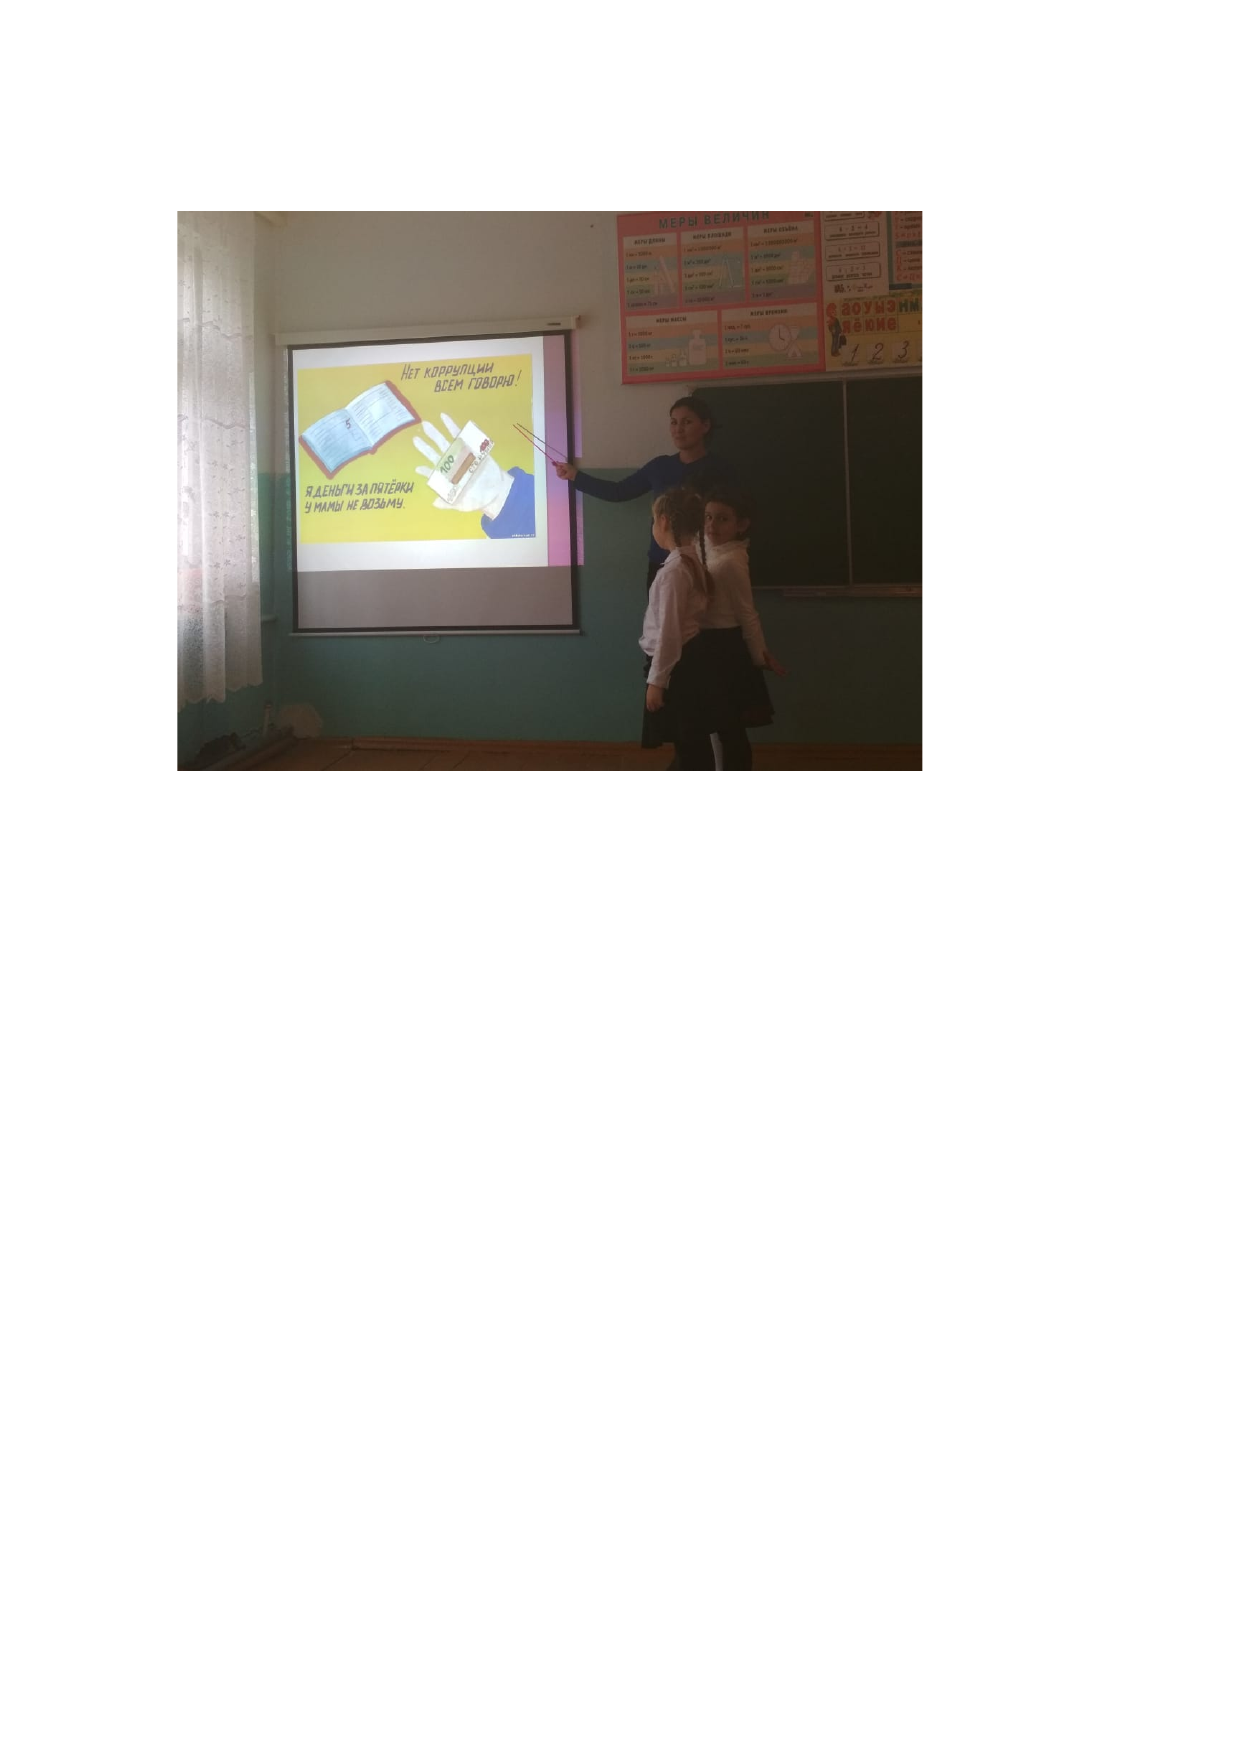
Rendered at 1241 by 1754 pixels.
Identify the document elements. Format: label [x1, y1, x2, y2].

picture [177, 211, 923, 771]
